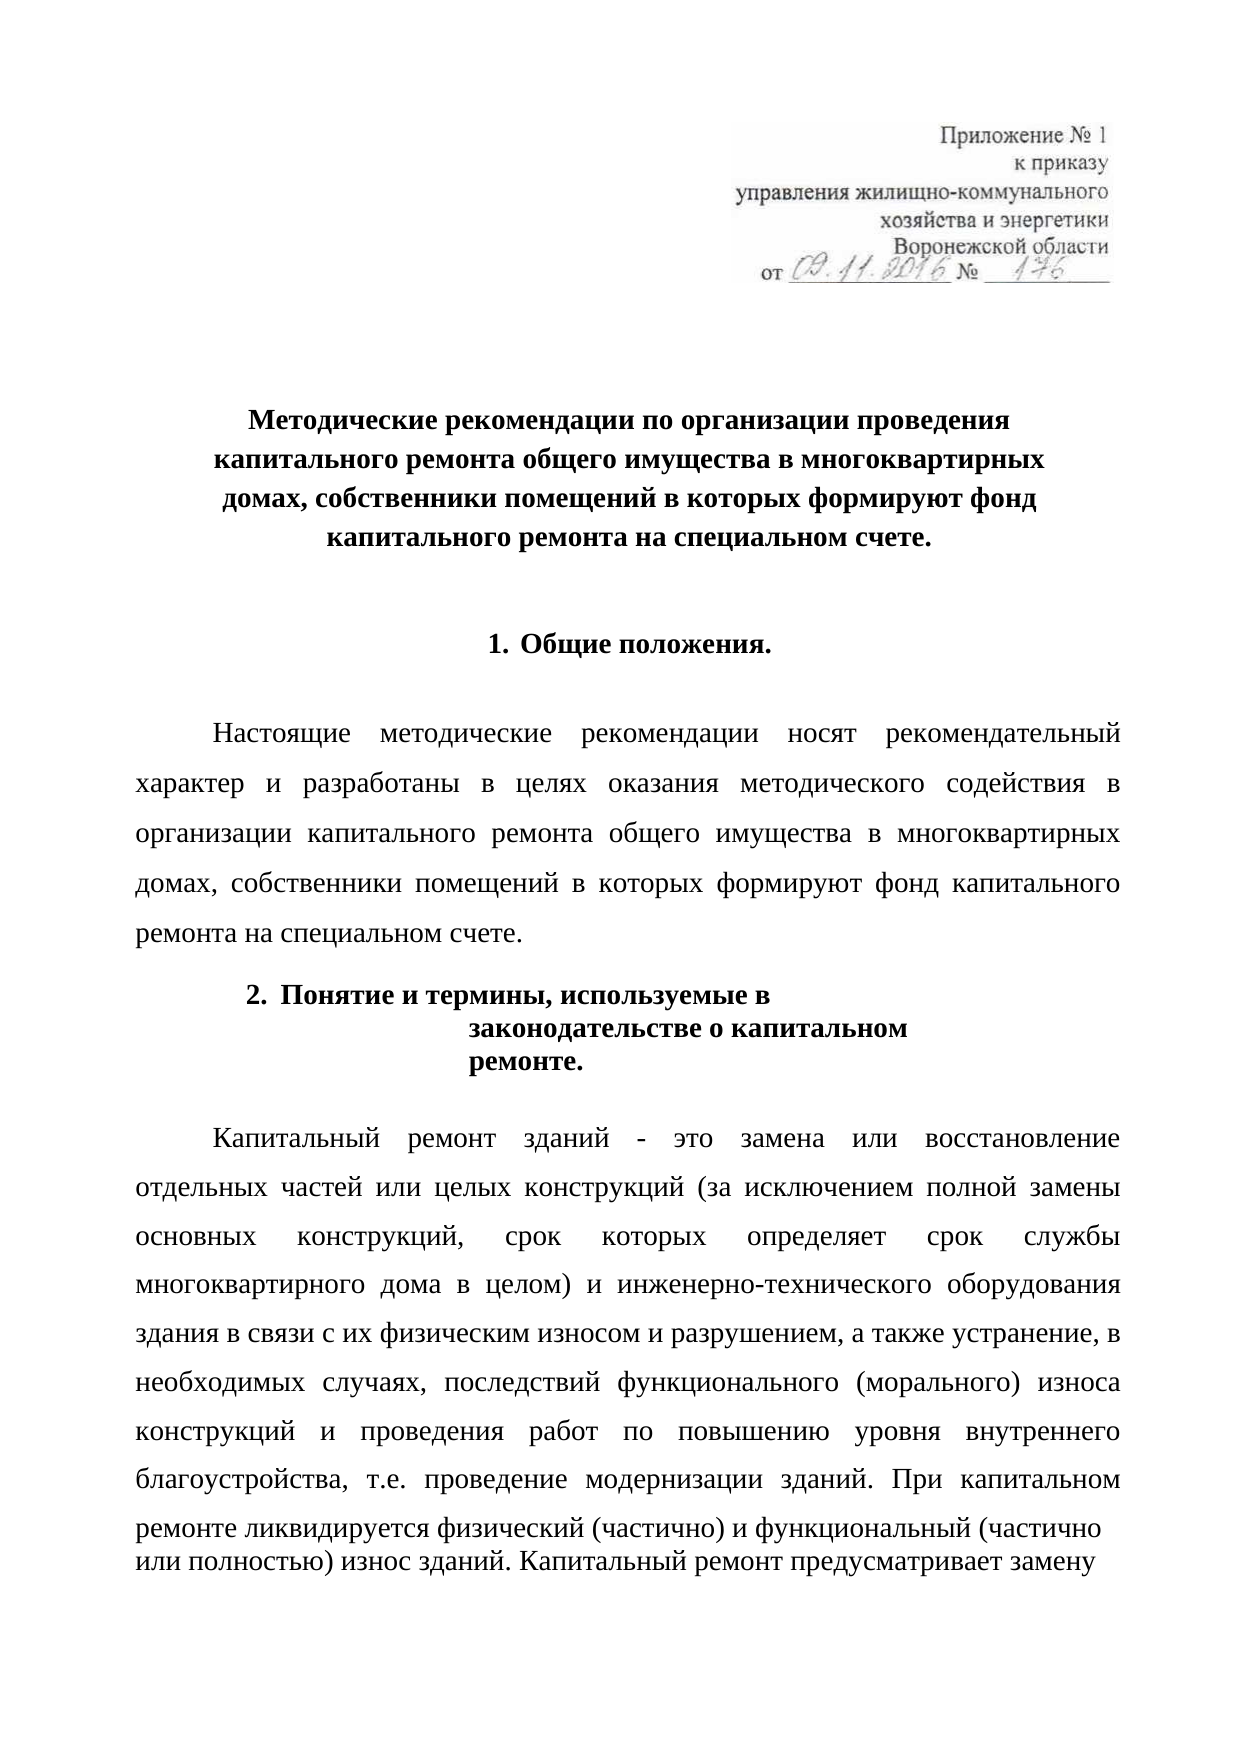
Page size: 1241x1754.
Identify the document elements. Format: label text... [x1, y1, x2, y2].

picture [731, 122, 1114, 283]
text или полностью) износ зданий. Капитальный ремонт предусматривает замену [135, 1547, 1121, 1576]
list Понятие и термины, используемые в законодательстве о капитальном ремонте. [246, 978, 1007, 1077]
text Настоящие методические рекомендации носят рекомендательный характер и разработаны в целях оказания методического содействия в организации капитального ремонта общего имущества в многоквартирных домах, собственники помещений в которых формируют фонд капитального ремонта на специальном счете. [135, 703, 1121, 952]
text Методические рекомендации по организации проведения капитального ремонта общего имущества в многоквартирных домах, собственники помещений в которых формируют фонд капитального ремонта на специальном счете. [137, 398, 1121, 554]
list Общие положения. [487, 631, 1121, 660]
text Капитальный ремонт зданий - это замена или восстановление отдельных частей или целых конструкций (за исключением полной замены основных конструкций, срок которых определяет срок службы многоквартирного дома в целом) и инженерно-технического оборудования здания в связи с их физическим износом и разрушением, а также устранение, в необходимых случаях, последствий функционального (морального) износа конструкций и проведения работ по повышению уровня внутреннего благоустройства, т.е. проведение модернизации зданий. При капитальном ремонте ликвидируется физический (частично) и функциональный (частично [135, 1108, 1121, 1547]
